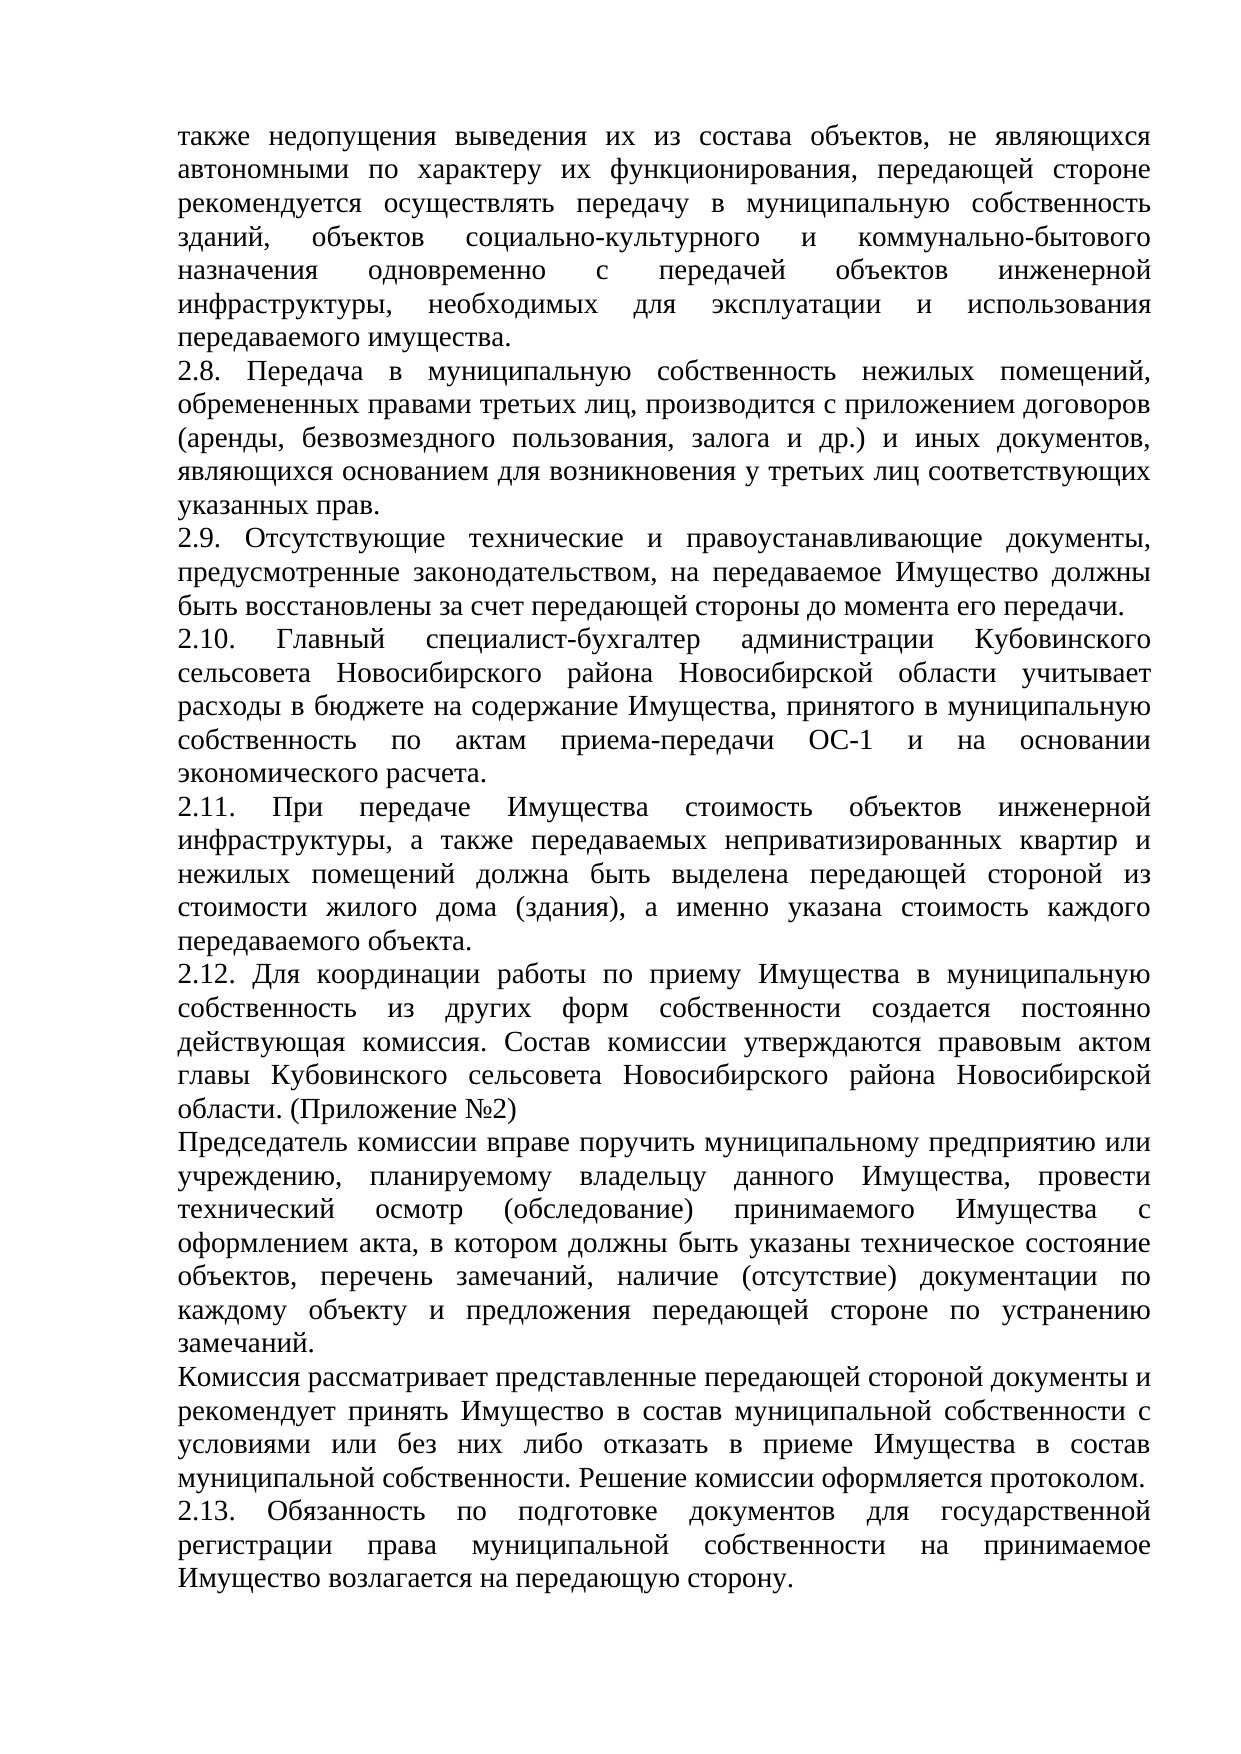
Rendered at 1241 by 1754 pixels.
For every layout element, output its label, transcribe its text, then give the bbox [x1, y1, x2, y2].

text 2.12. Для координации работы по приему Имущества в муниципальную собственность из других форм собственности создается постоянно действующая комиссия. Состав комиссии утверждаются правовым актом главы Кубовинского сельсовета Новосибирского района Новосибирской области. (Приложение №2) [177, 957, 1152, 1124]
text 2.11. При передаче Имущества стоимость объектов инженерной инфраструктуры, а также передаваемых неприватизированных квартир и нежилых помещений должна быть выделена передающей стороной из стоимости жилого дома (здания), а именно указана стоимость каждого передаваемого объекта. [177, 789, 1152, 957]
text 2.8. Передача в муниципальную собственность нежилых помещений, обремененных правами третьих лиц, производится с приложением договоров (аренды, безвозмездного пользования, залога и др.) и иных документов, являющихся основанием для возникновения у третьих лиц соответствующих указанных прав. [177, 353, 1152, 521]
text 2.10. Главный специалист-бухгалтер администрации Кубовинского сельсовета Новосибирского района Новосибирской области учитывает расходы в бюджете на содержание Имущества, принятого в муниципальную собственность по актам приема-передачи ОС-1 и на основании экономического расчета. [177, 621, 1152, 789]
text Председатель комиссии вправе поручить муниципальному предприятию или учреждению, планируемому владельцу данного Имущества, провести технический осмотр (обследование) принимаемого Имущества с оформлением акта, в котором должны быть указаны техническое состояние объектов, перечень замечаний, наличие (отсутствие) документации по каждому объекту и предложения передающей стороне по устранению замечаний. [177, 1124, 1152, 1359]
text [177, 118, 1152, 353]
text 2.13. Обязанность по подготовке документов для государственной регистрации права муниципальной собственности на принимаемое Имущество возлагается на передающую сторону. [177, 1493, 1152, 1594]
text 2.9. Отсутствующие технические и правоустанавливающие документы, предусмотренные законодательством, на передаваемое Имущество должны быть восстановлены за счет передающей стороны до момента его передачи. [177, 521, 1152, 621]
text Комиссия рассматривает представленные передающей стороной документы и рекомендует принять Имущество в состав муниципальной собственности с условиями или без них либо отказать в приеме Имущества в состав муниципальной собственности. Решение комиссии оформляется протоколом. [177, 1359, 1152, 1493]
